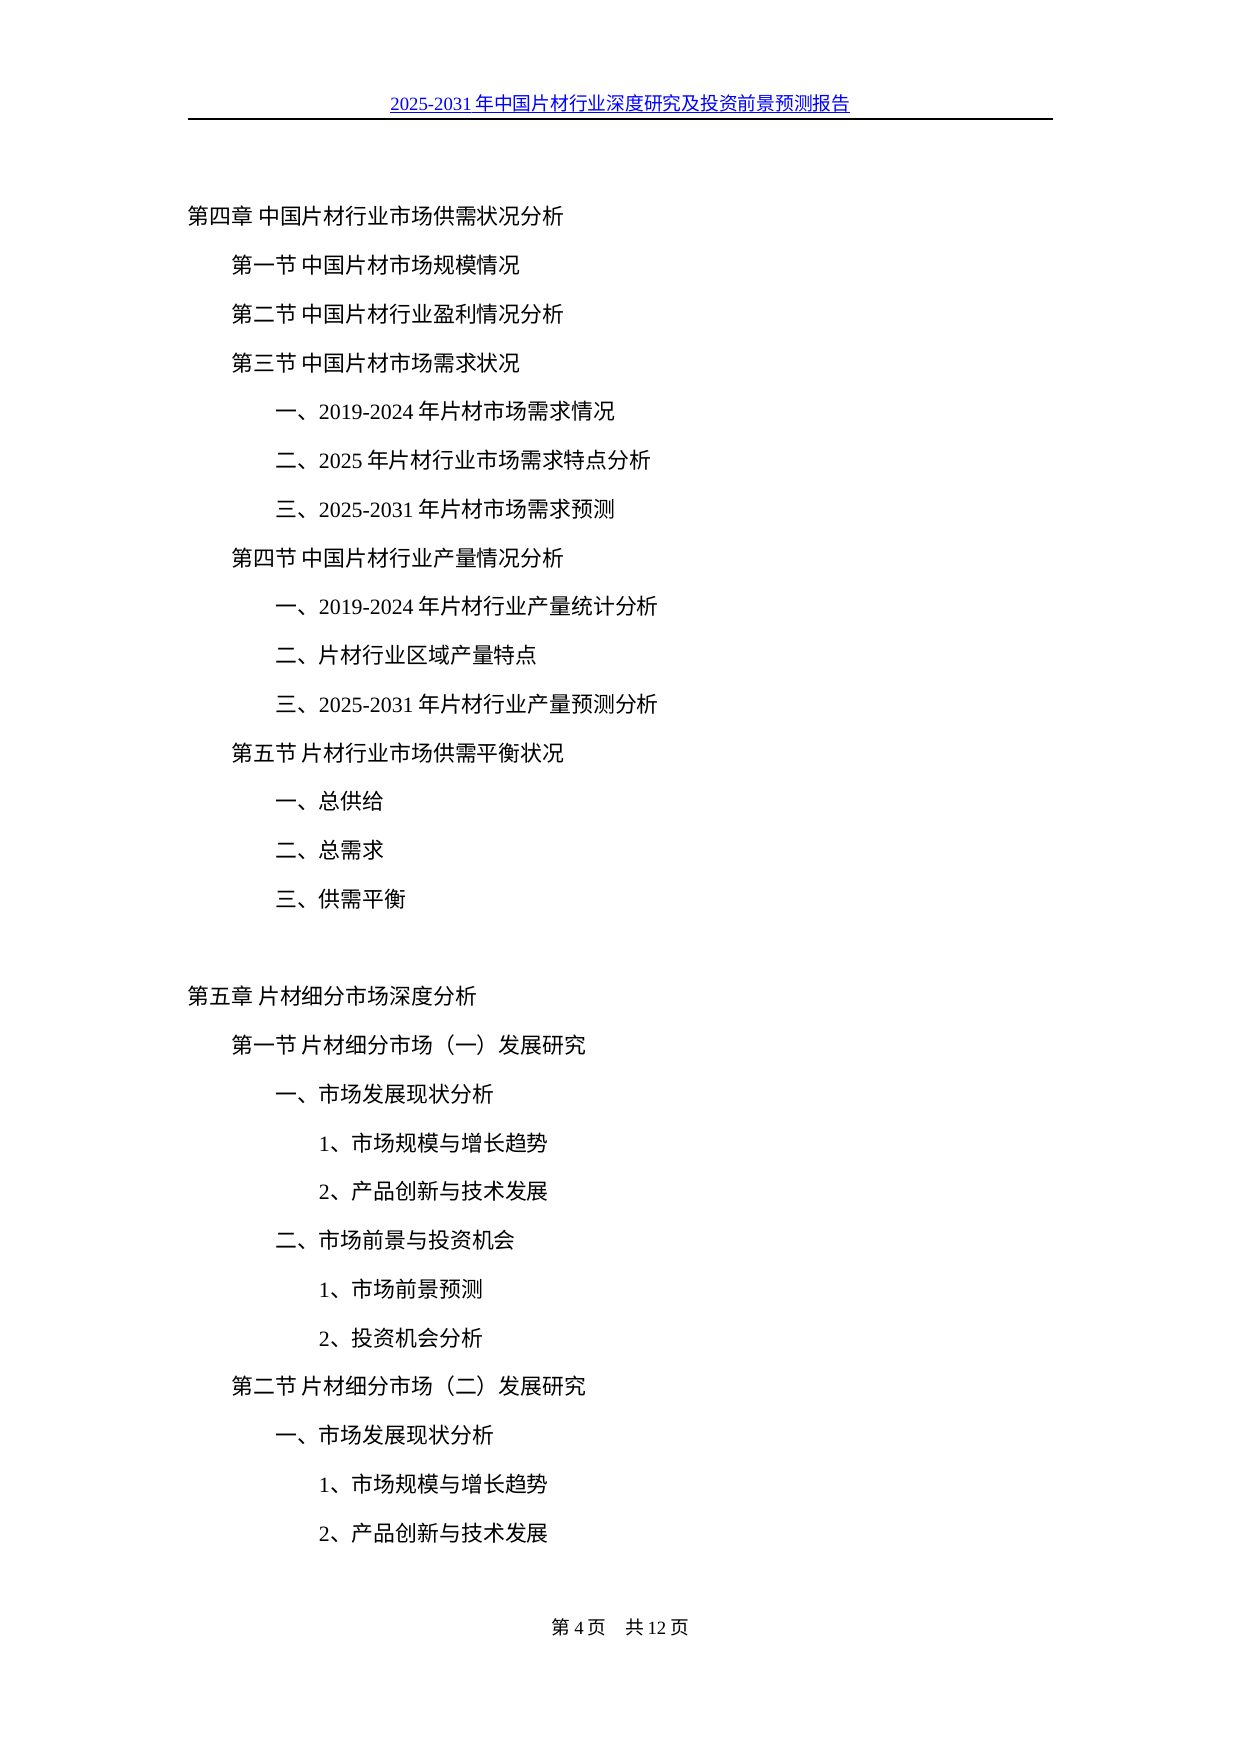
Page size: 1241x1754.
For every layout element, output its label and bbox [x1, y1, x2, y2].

text [187, 150, 1053, 1548]
